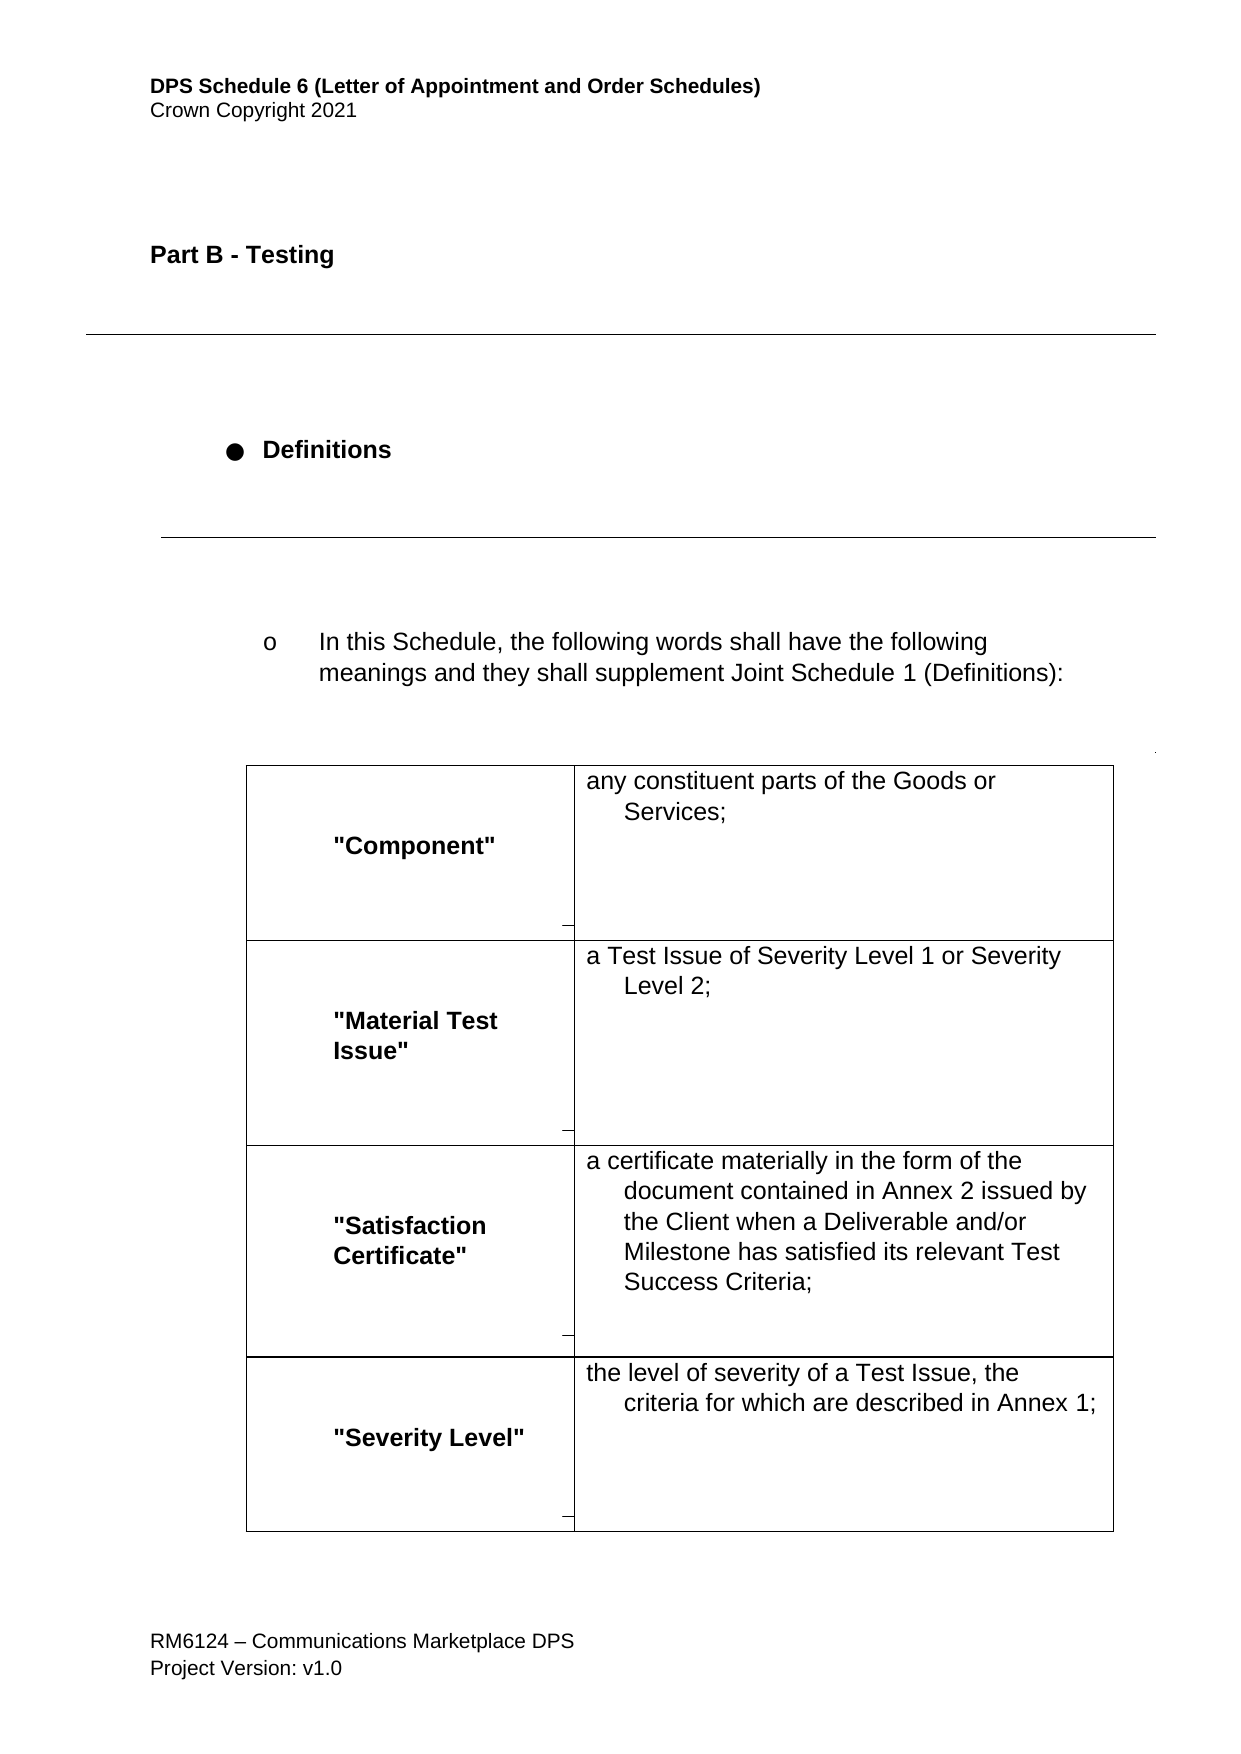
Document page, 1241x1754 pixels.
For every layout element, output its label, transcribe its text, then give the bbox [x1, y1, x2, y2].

table_cell the level of severity of a Test Issue, the criteria for which are described in Annex 1; [575, 1358, 1113, 1531]
list In this Schedule, the following words shall have the following meanings and they shall supplement Joint Schedule 1 (Definitions): [199, 563, 1155, 752]
table_cell "Satisfaction Certificate" [247, 1146, 574, 1356]
table_cell "Material Test Issue" [247, 941, 574, 1145]
table_cell a certificate materially in the form of the document contained in Annex 2 issued by the Client when a Deliverable and/or Milestone has satisfied its relevant Test Success Criteria; [575, 1146, 1113, 1356]
table_cell "Severity Level" [247, 1358, 574, 1531]
table_cell a Test Issue of Severity Level 1 or Severity Level 2; [575, 941, 1113, 1145]
text Part B - Testing [86, 176, 1155, 333]
table_header any constituent parts of the Goods or Services; [575, 766, 1113, 940]
table_header "Component" [247, 766, 574, 940]
list Definitions [161, 361, 1155, 536]
